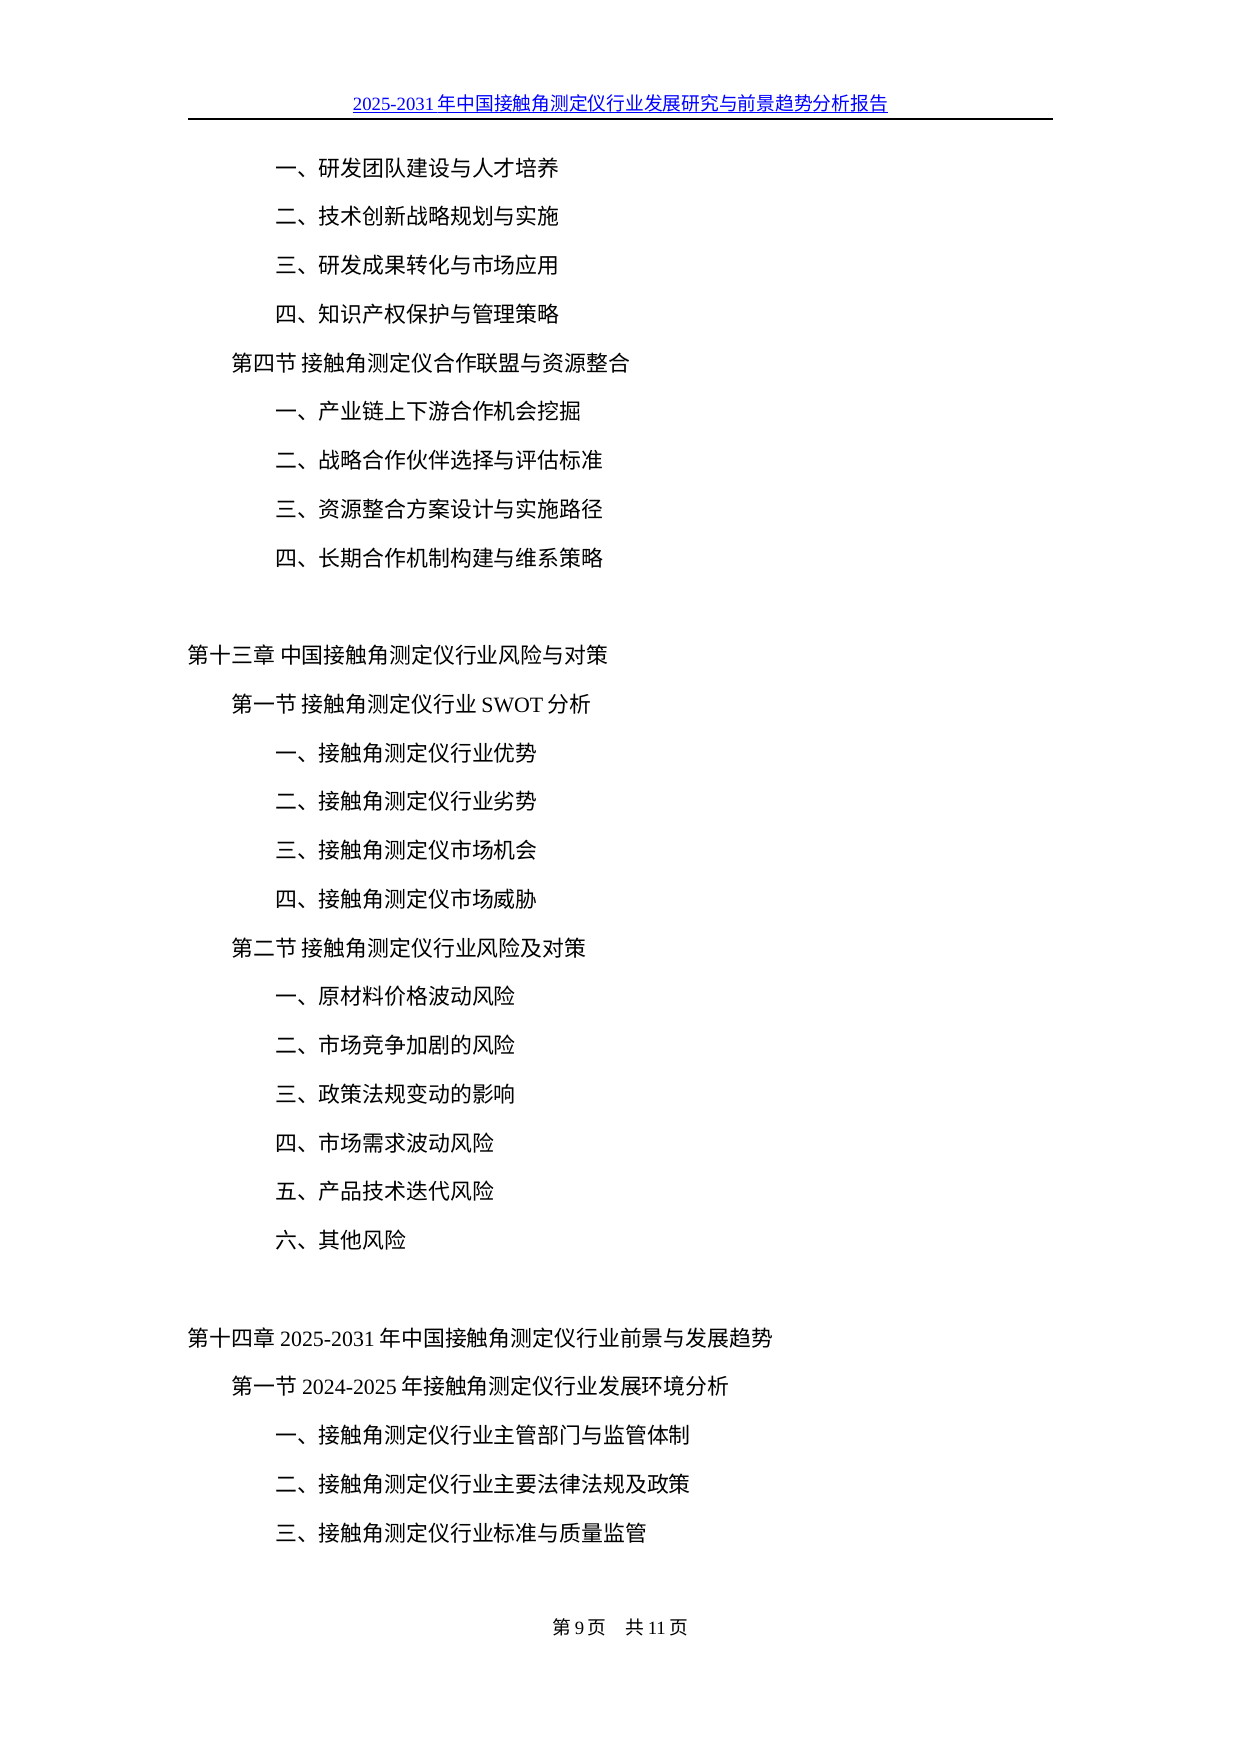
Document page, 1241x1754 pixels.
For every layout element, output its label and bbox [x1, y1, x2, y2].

text [187, 150, 1053, 1548]
